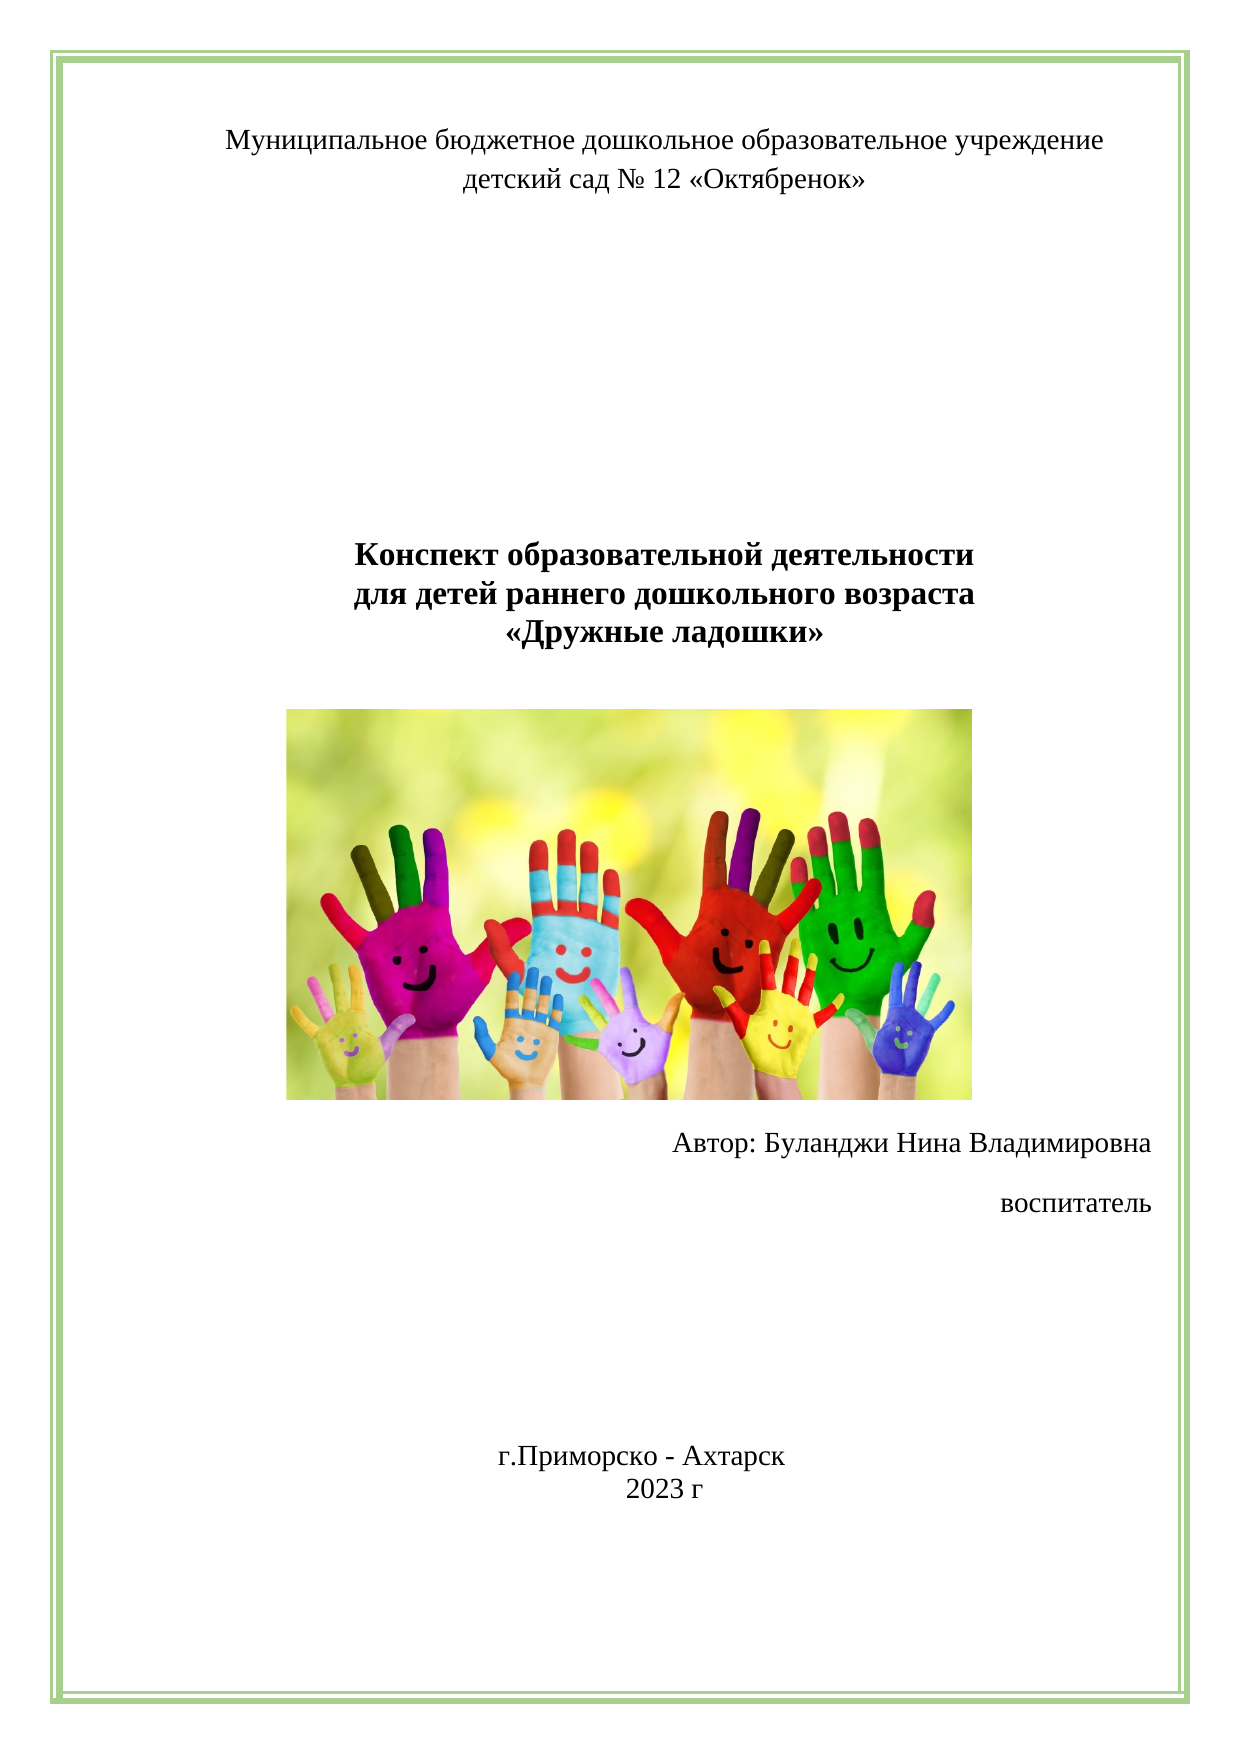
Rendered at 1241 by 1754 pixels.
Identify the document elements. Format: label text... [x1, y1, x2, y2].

text 2023 г [177, 1471, 1152, 1505]
text для детей раннего дошкольного возраста [177, 573, 1152, 611]
text Муниципальное бюджетное дошкольное образовательное учреждение детский сад № 12 «Октябренок» [177, 122, 1152, 194]
text «Дружные ладошки» [177, 611, 1152, 650]
text Конспект образовательной деятельности [177, 535, 1152, 573]
text г.Приморско - Ахтарск [177, 1438, 1152, 1471]
text воспитатель [177, 1185, 1152, 1218]
text Автор: Буланджи Нина Владимировна [177, 1126, 1152, 1159]
picture [286, 709, 972, 1100]
